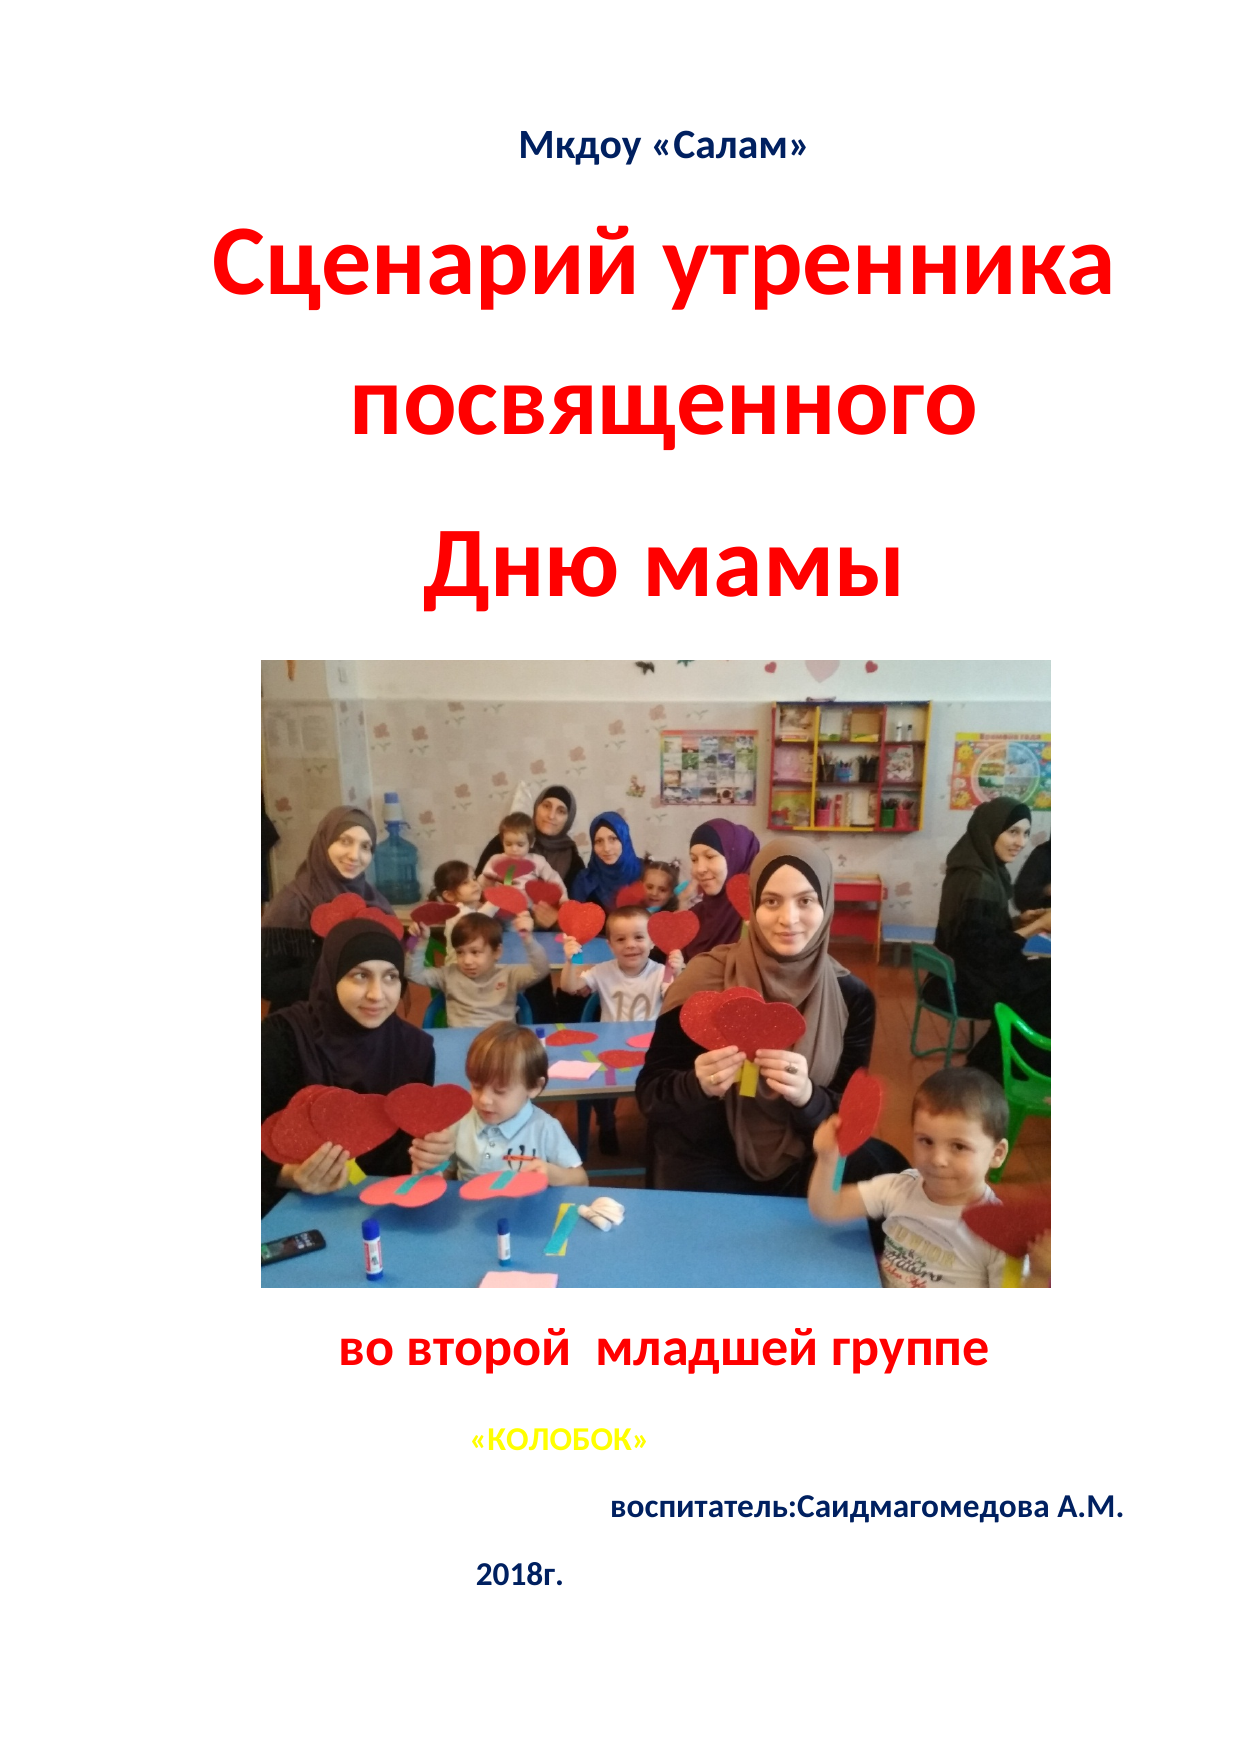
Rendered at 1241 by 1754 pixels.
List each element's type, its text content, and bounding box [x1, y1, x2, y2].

text 2018г. [177, 1553, 1152, 1593]
text Сценарий утренника посвященного [177, 197, 1152, 460]
text во второй младшей группе [177, 1312, 1152, 1378]
picture [261, 660, 1051, 1288]
text Мкдоу «Салам» [177, 118, 1152, 169]
text «КОЛОБОК» [177, 1417, 1152, 1458]
text воспитатель:Саидмагомедова А.М. [177, 1485, 1152, 1526]
text Дню мамы [177, 499, 1152, 621]
